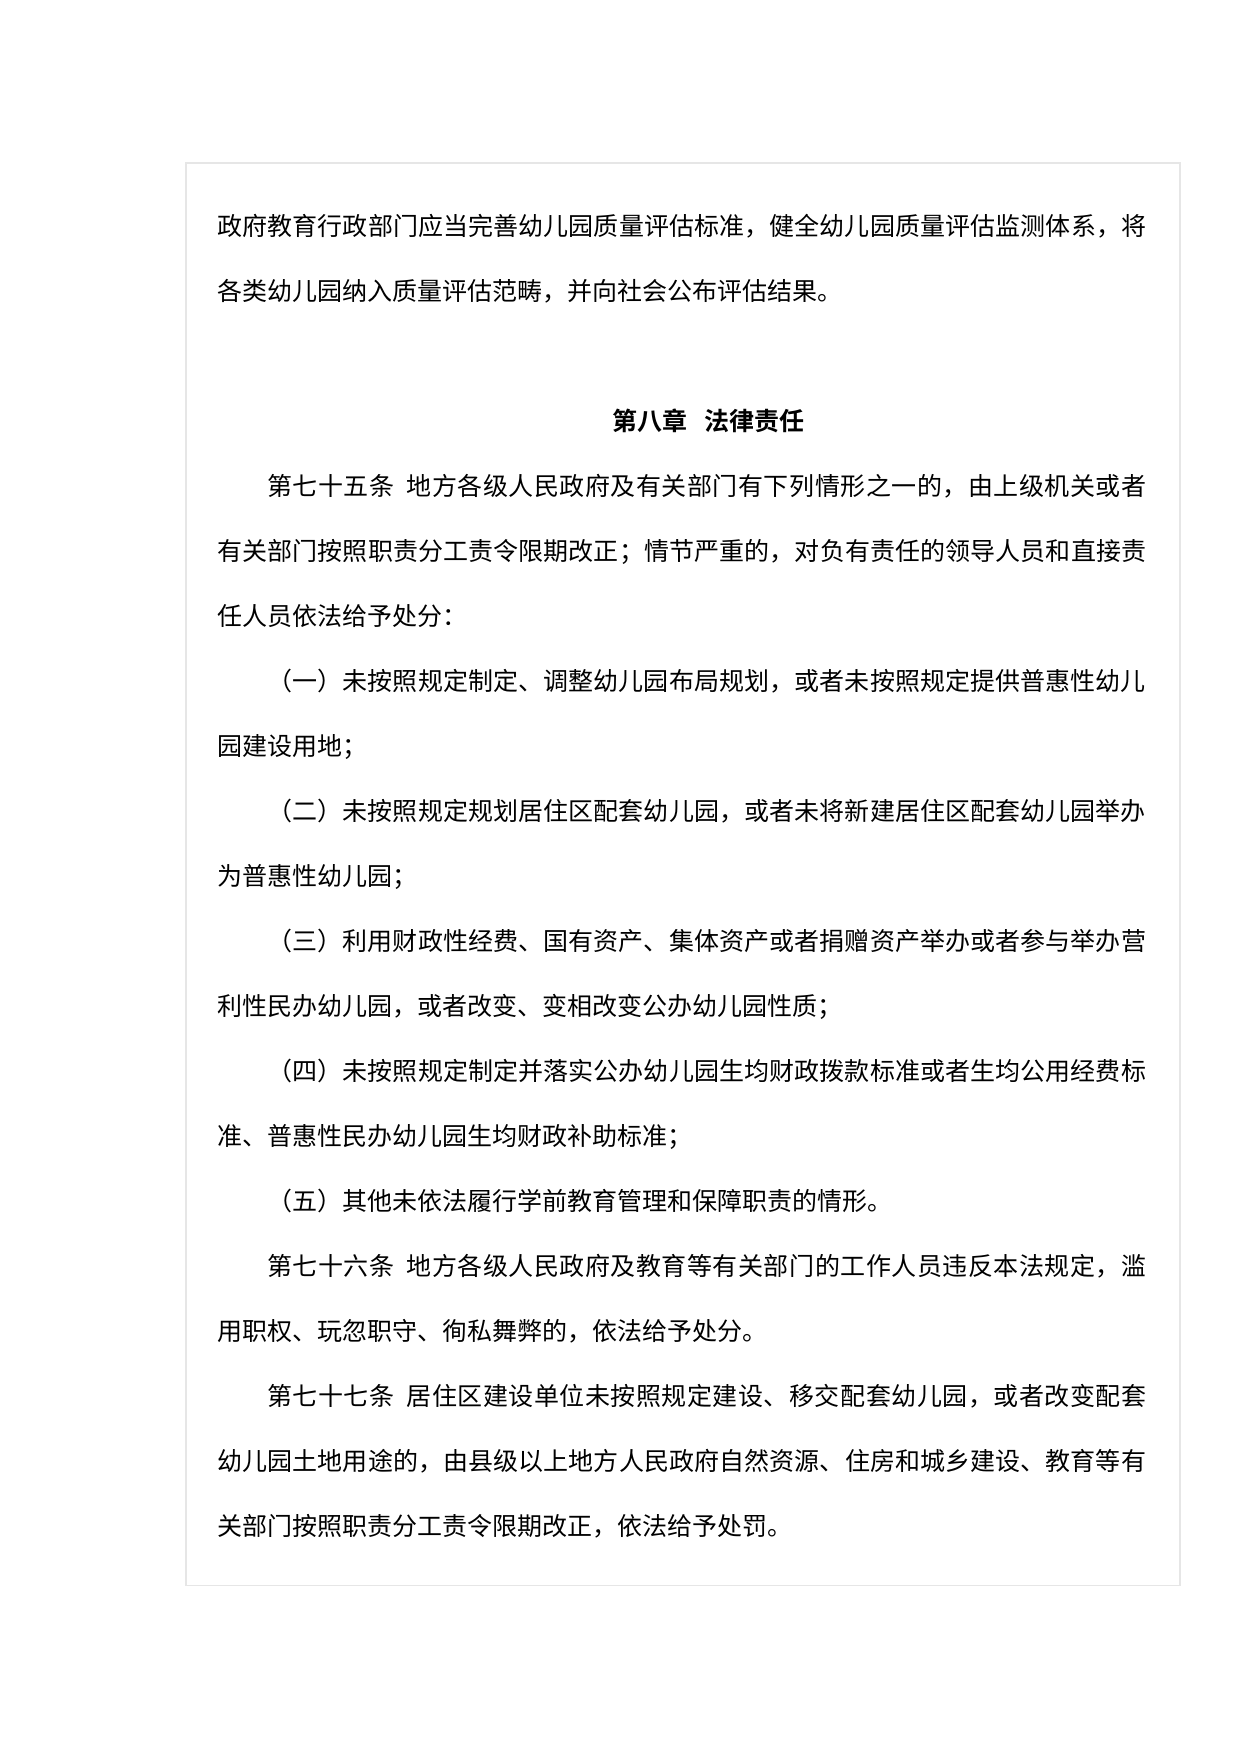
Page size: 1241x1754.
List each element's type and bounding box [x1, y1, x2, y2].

table_cell [187, 164, 1179, 1585]
